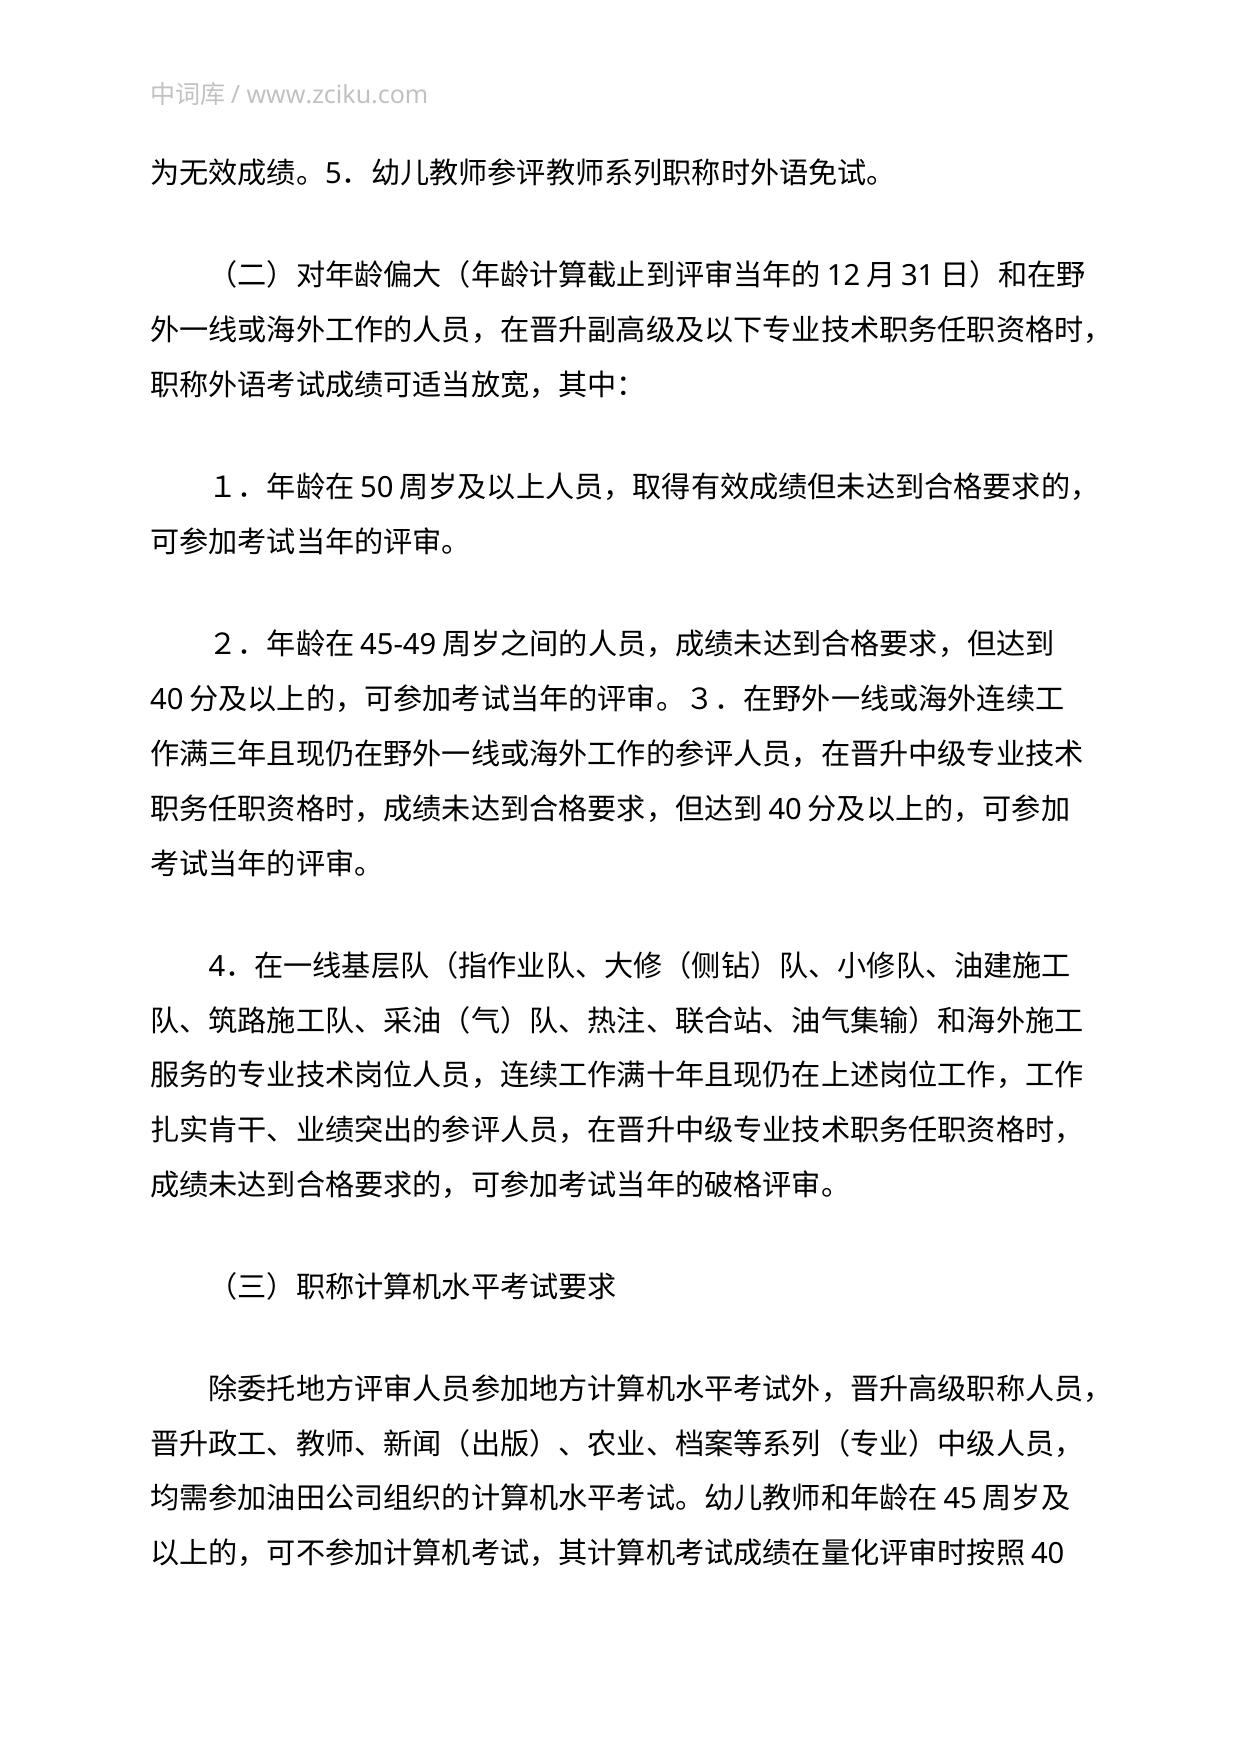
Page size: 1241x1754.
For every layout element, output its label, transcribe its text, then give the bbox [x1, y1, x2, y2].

text ２．年龄在45-49周岁之间的人员，成绩未达到合格要求，但达到40分及以上的，可参加考试当年的评审。３．在野外一线或海外连续工作满三年且现仍在野外一线或海外工作的参评人员，在晋升中级专业技术职务任职资格时，成绩未达到合格要求，但达到40分及以上的，可参加考试当年的评审。 [150, 620, 1090, 883]
text （二）对年龄偏大（年龄计算截止到评审当年的12月31日）和在野外一线或海外工作的人员，在晋升副高级及以下专业技术职务任职资格时，职称外语考试成绩可适当放宽，其中： [150, 252, 1090, 404]
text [150, 1365, 1090, 1572]
text １．年龄在50周岁及以上人员，取得有效成绩但未达到合格要求的，可参加考试当年的评审。 [150, 464, 1090, 561]
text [150, 150, 1090, 192]
text （三）职称计算机水平考试要求 [150, 1263, 1090, 1306]
text 4．在一线基层队（指作业队、大修（侧钻）队、小修队、油建施工队、筑路施工队、采油（气）队、热注、联合站、油气集输）和海外施工服务的专业技术岗位人员，连续工作满十年且现仍在上述岗位工作，工作扎实肯干、业绩突出的参评人员，在晋升中级专业技术职务任职资格时，成绩未达到合格要求的，可参加考试当年的破格评审。 [150, 942, 1090, 1204]
